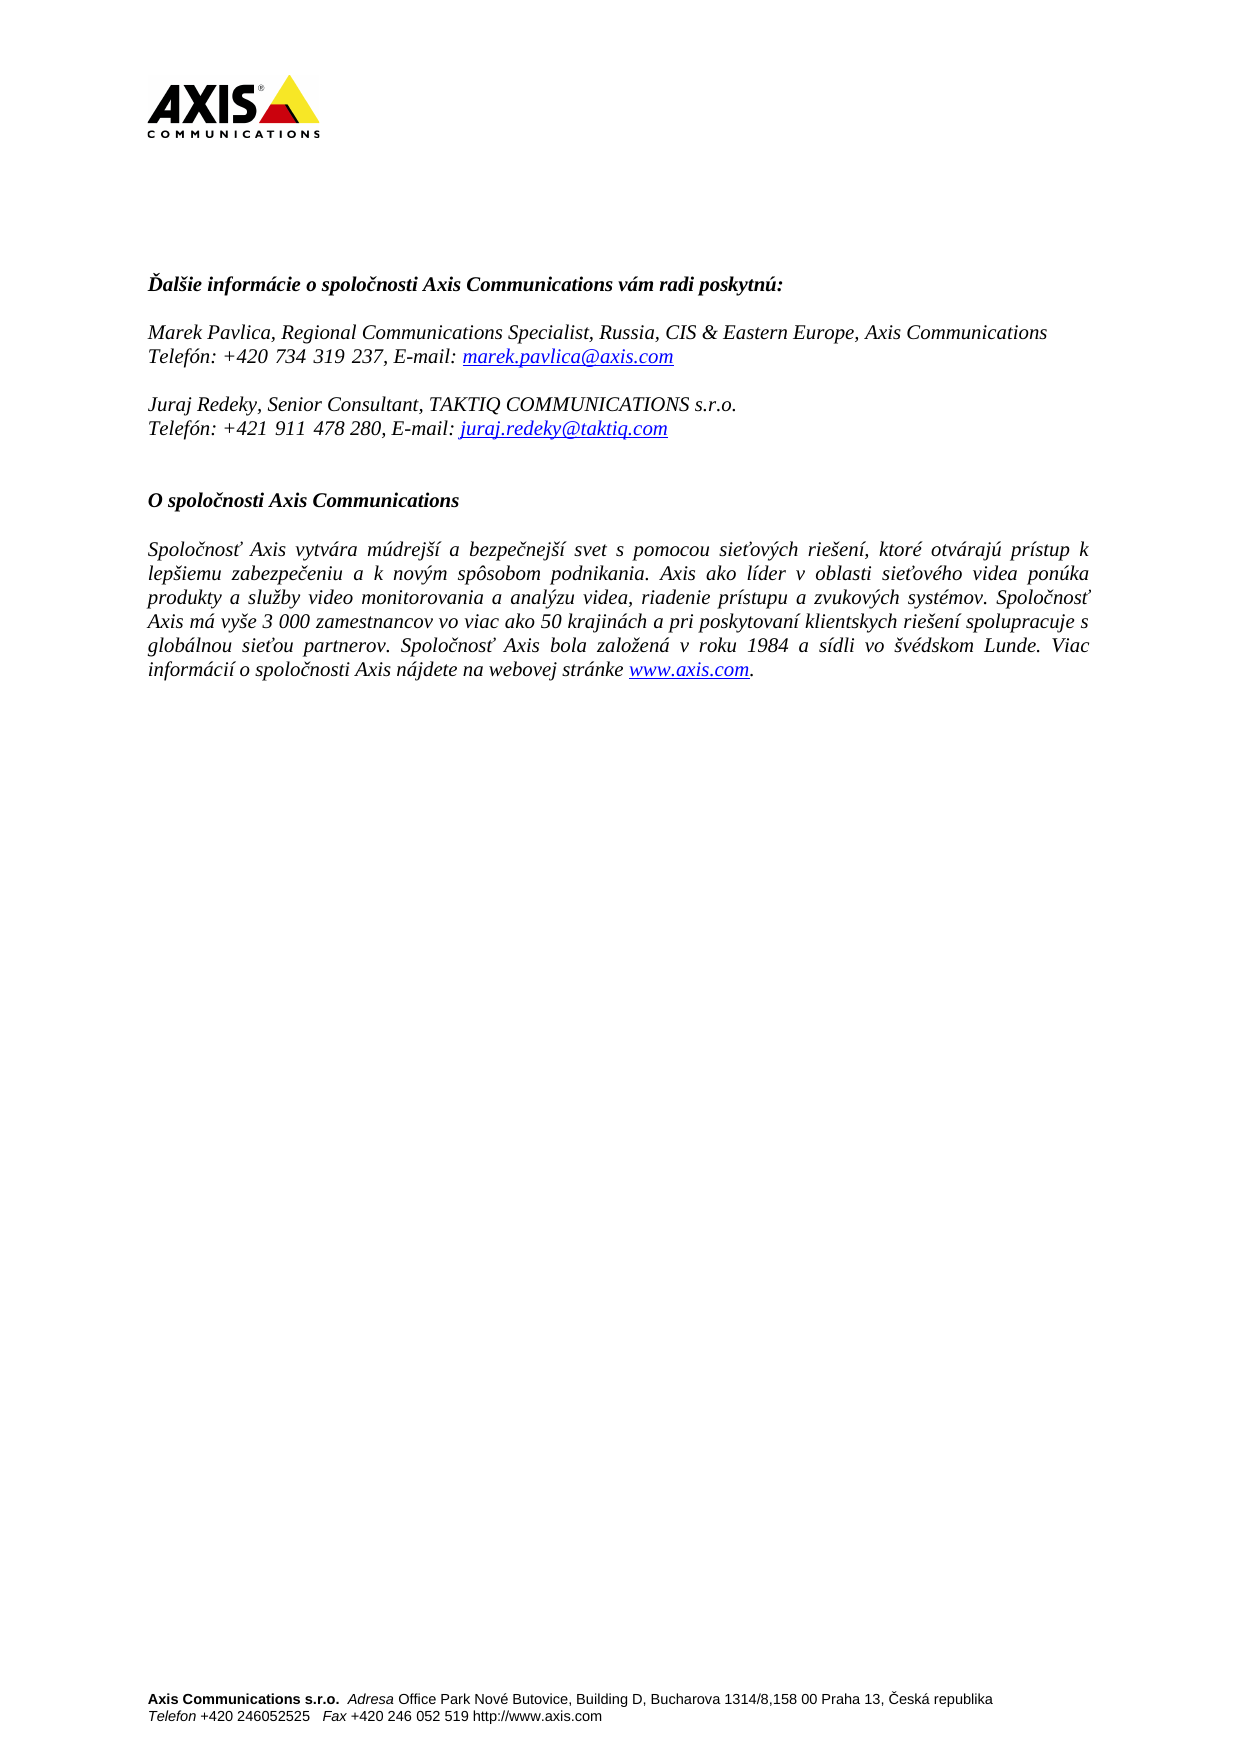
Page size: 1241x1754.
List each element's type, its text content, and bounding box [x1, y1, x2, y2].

text Telefón: +420 734 319 237, E-mail: marek.pavlica@axis.com [148, 344, 1093, 368]
text Telefón: +421 911 478 280, E-mail: juraj.redeky@taktiq.com [148, 416, 1093, 440]
picture [147, 75, 320, 138]
text Ďalšie informácie o spoločnosti Axis Communications vám radi poskytnú: [148, 224, 1093, 296]
text Juraj Redeky, Senior Consultant, TAKTIQ COMMUNICATIONS s.r.o. [148, 392, 1093, 416]
text Marek Pavlica, Regional Communications Specialist, Russia, CIS & Eastern Europe, Axis Communications [148, 320, 1093, 344]
text O spoločnosti Axis Communications [148, 488, 1093, 512]
text Spoločnosť Axis vytvára múdrejší a bezpečnejší svet s pomocou sieťových riešení, ktoré otvárajú prístup k lepšiemu zabezpečeniu a k novým spôsobom podnikania. Axis ako líder v oblasti sieťového videa ponúka produkty a služby video monitorovania a analýzu videa, riadenie prístupu a zvukových systémov. Spoločnosť Axis má vyše 3 000 zamestnancov vo viac ako 50 krajinách a pri poskytovaní klientskych riešení spolupracuje s globálnou sieťou partnerov. Spoločnosť Axis bola založená v roku 1984 a sídli vo švédskom Lunde. Viac informácií o spoločnosti Axis nájdete na webovej stránke www.axis.com. [148, 537, 1093, 681]
